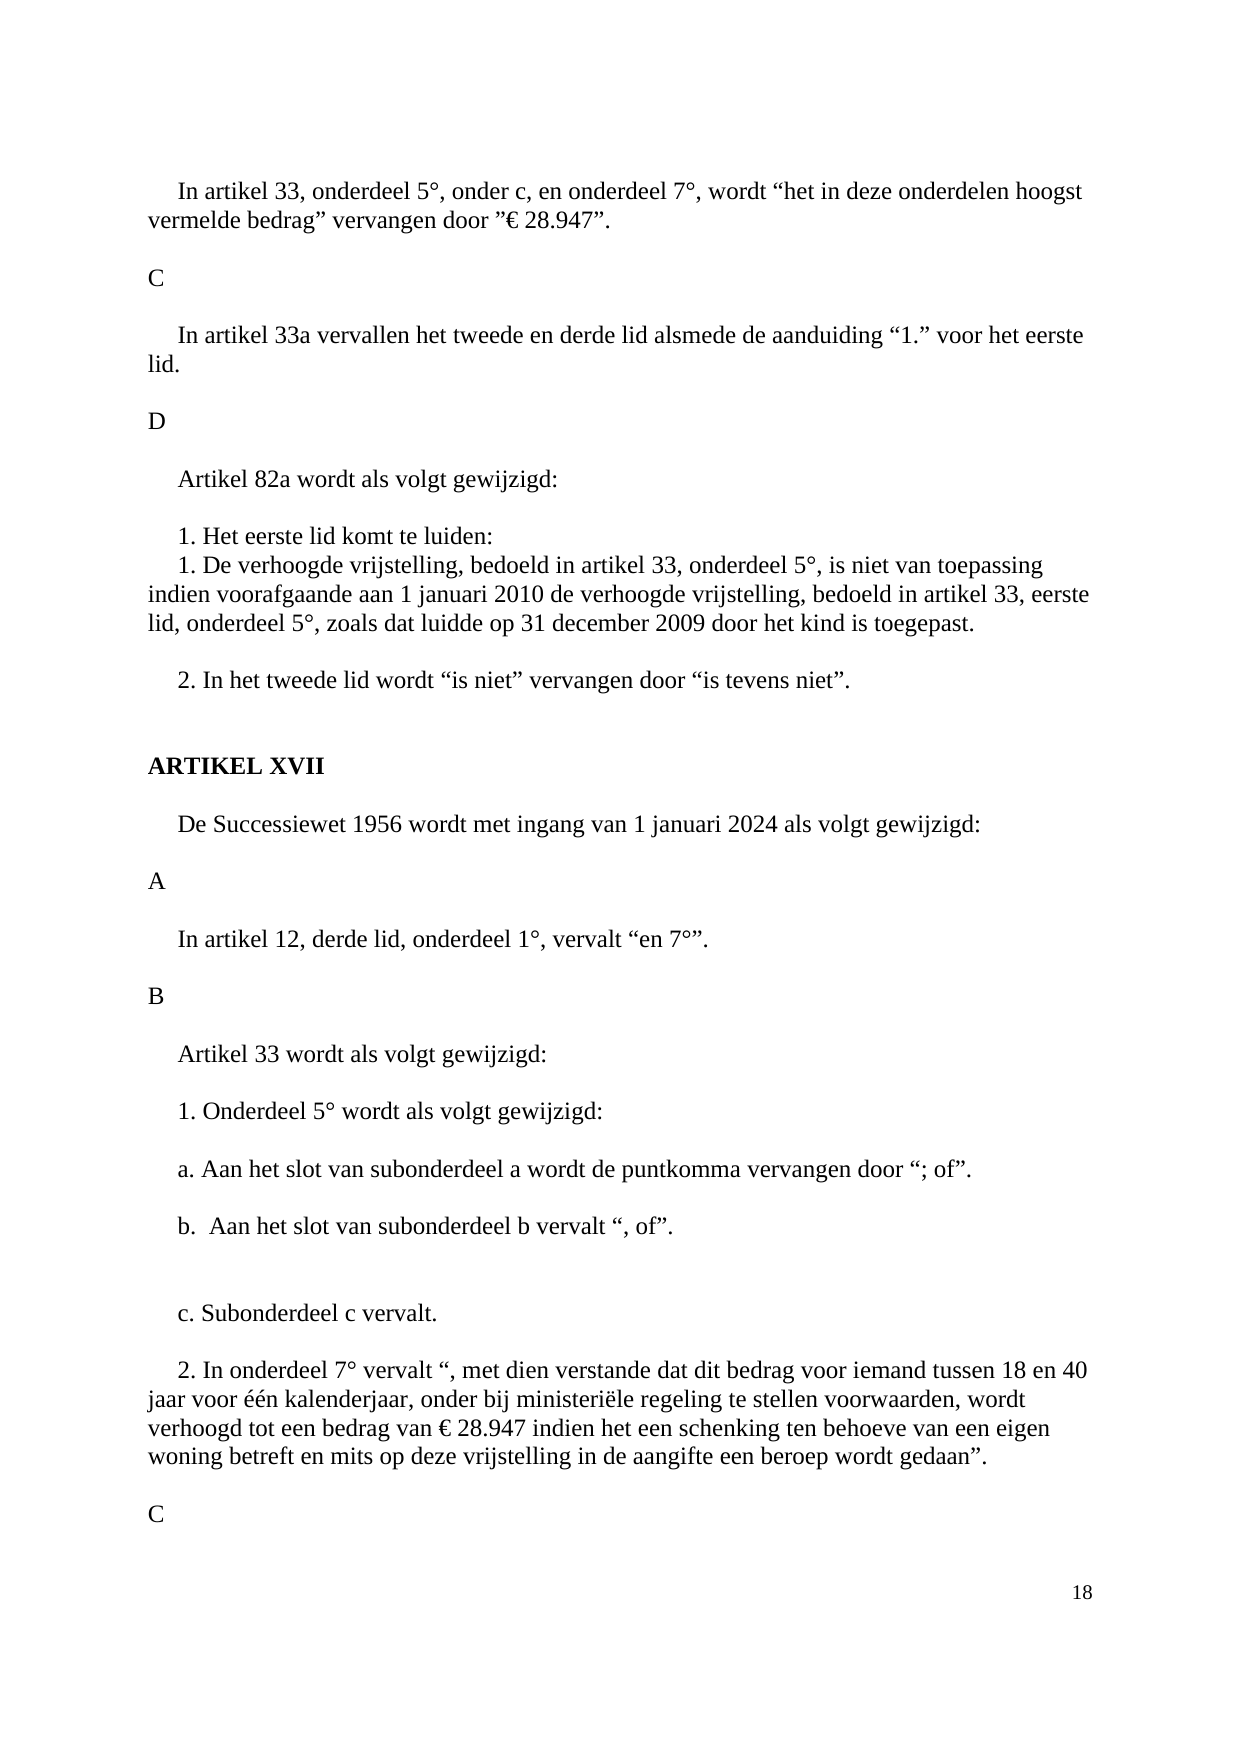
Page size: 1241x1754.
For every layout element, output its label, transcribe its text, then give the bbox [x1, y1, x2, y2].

text Artikel 82a wordt als volgt gewijzigd: [148, 464, 1093, 493]
text 2. In onderdeel 7° vervalt “, met dien verstande dat dit bedrag voor iemand tussen 18 en 40 jaar voor één kalenderjaar, onder bij ministeriële regeling te stellen voorwaarden, wordt verhoogd tot een bedrag van € 28.947 indien het een schenking ten behoeve van een eigen woning betreft en mits op deze vrijstelling in de aangifte een beroep wordt gedaan”. [148, 1355, 1093, 1470]
text 1. Onderdeel 5° wordt als volgt gewijzigd: [148, 1096, 1093, 1125]
text 1. Het eerste lid komt te luiden: [148, 521, 1093, 550]
text De Successiewet 1956 wordt met ingang van 1 januari 2024 als volgt gewijzigd: [148, 809, 1093, 838]
text C [148, 1499, 1093, 1528]
text In artikel 33, onderdeel 5°, onder c, en onderdeel 7°, wordt “het in deze onderdelen hoogst vermelde bedrag” vervangen door ”€ 28.947”. [148, 176, 1093, 234]
text c. Subonderdeel c vervalt. [148, 1298, 1093, 1326]
text 1. De verhoogde vrijstelling, bedoeld in artikel 33, onderdeel 5°, is niet van toepassing indien voorafgaande aan 1 januari 2010 de verhoogde vrijstelling, bedoeld in artikel 33, eerste lid, onderdeel 5°, zoals dat luidde op 31 december 2009 door het kind is toegepast. [148, 550, 1093, 636]
text C [148, 263, 1093, 291]
text ARTIKEL XVII [148, 751, 1093, 780]
text 2. In het tweede lid wordt “is niet” vervangen door “is tevens niet”. [148, 665, 1093, 694]
text b. Aan het slot van subonderdeel b vervalt “, of”. [148, 1211, 1092, 1240]
text In artikel 33a vervallen het tweede en derde lid alsmede de aanduiding “1.” voor het eerste lid. [148, 320, 1093, 378]
text Artikel 33 wordt als volgt gewijzigd: [148, 1039, 1093, 1068]
text a. Aan het slot van subonderdeel a wordt de puntkomma vervangen door “; of”. [148, 1154, 1093, 1183]
text A [148, 866, 1093, 895]
text D [148, 406, 1093, 435]
text In artikel 12, derde lid, onderdeel 1°, vervalt “en 7°”. [148, 924, 1093, 953]
text B [148, 981, 1093, 1010]
